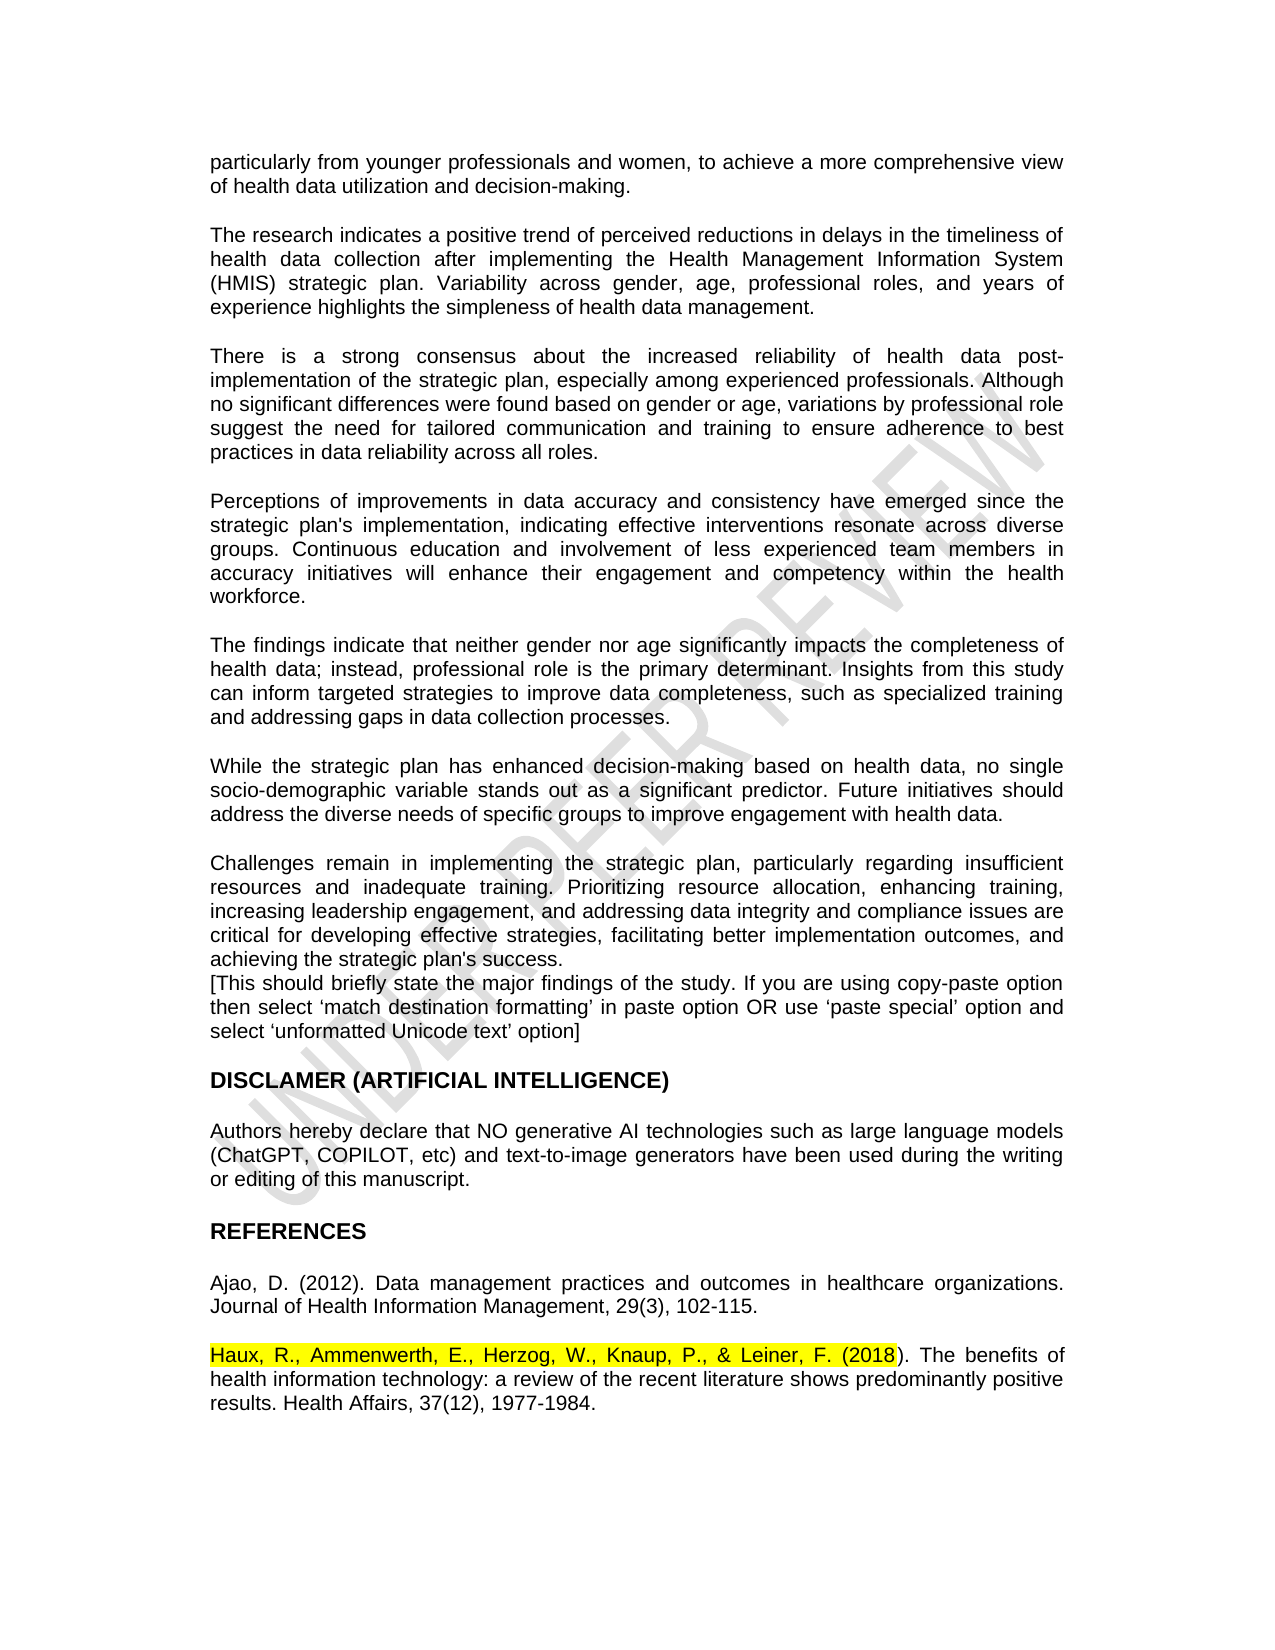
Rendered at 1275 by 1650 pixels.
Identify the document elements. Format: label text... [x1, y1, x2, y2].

text There is a strong consensus about the increased reliability of health data post-implementation of the strategic plan, especially among experienced professionals. Although no significant differences were found based on gender or age, variations by professional role suggest the need for tailored communication and training to ensure adherence to best practices in data reliability across all roles. [210, 344, 1065, 463]
text Authors hereby declare that NO generative AI technologies such as large language models (ChatGPT, COPILOT, etc) and text-to-image generators have been used during the writing or editing of this manuscript. [210, 1119, 1065, 1191]
text While the strategic plan has enhanced decision-making based on health data, no single socio-demographic variable stands out as a significant predictor. Future initiatives should address the diverse needs of specific groups to improve engagement with health data. [210, 754, 1065, 826]
text References [210, 1218, 1065, 1244]
text DISCLAMER (ARTIFICIAL INTELLIGENCE) [210, 1067, 1065, 1093]
text Haux, R., Ammenwerth, E., Herzog, W., Knaup, P., & Leiner, F. (2018). The benefits of health information technology: a review of the recent literature shows predominantly positive results. Health Affairs, 37(12), 1977-1984. [210, 1343, 1065, 1415]
text The findings indicate that neither gender nor age significantly impacts the completeness of health data; instead, professional role is the primary determinant. Insights from this study can inform targeted strategies to improve data completeness, such as specialized training and addressing gaps in data collection processes. [210, 633, 1065, 729]
text [This should briefly state the major findings of the study. If you are using copy-paste option then select ‘match destination formatting’ in paste option OR use ‘paste special’ option and select ‘unformatted Unicode text’ option] [210, 971, 1065, 1043]
text The research indicates a positive trend of perceived reductions in delays in the timeliness of health data collection after implementing the Health Management Information System (HMIS) strategic plan. Variability across gender, age, professional roles, and years of experience highlights the simpleness of health data management. [210, 223, 1065, 319]
text Ajao, D. (2012). Data management practices and outcomes in healthcare organizations. Journal of Health Information Management, 29(3), 102-115. [210, 1270, 1065, 1318]
text Perceptions of improvements in data accuracy and consistency have emerged since the strategic plan's implementation, indicating effective interventions resonate across diverse groups. Continuous education and involvement of less experienced team members in accuracy initiatives will enhance their engagement and competency within the health workforce. [210, 488, 1065, 608]
text Challenges remain in implementing the strategic plan, particularly regarding insufficient resources and inadequate training. Prioritizing resource allocation, enhancing training, increasing leadership engagement, and addressing data integrity and compliance issues are critical for developing effective strategies, facilitating better implementation outcomes, and achieving the strategic plan's success. [210, 851, 1065, 971]
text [210, 150, 1065, 198]
